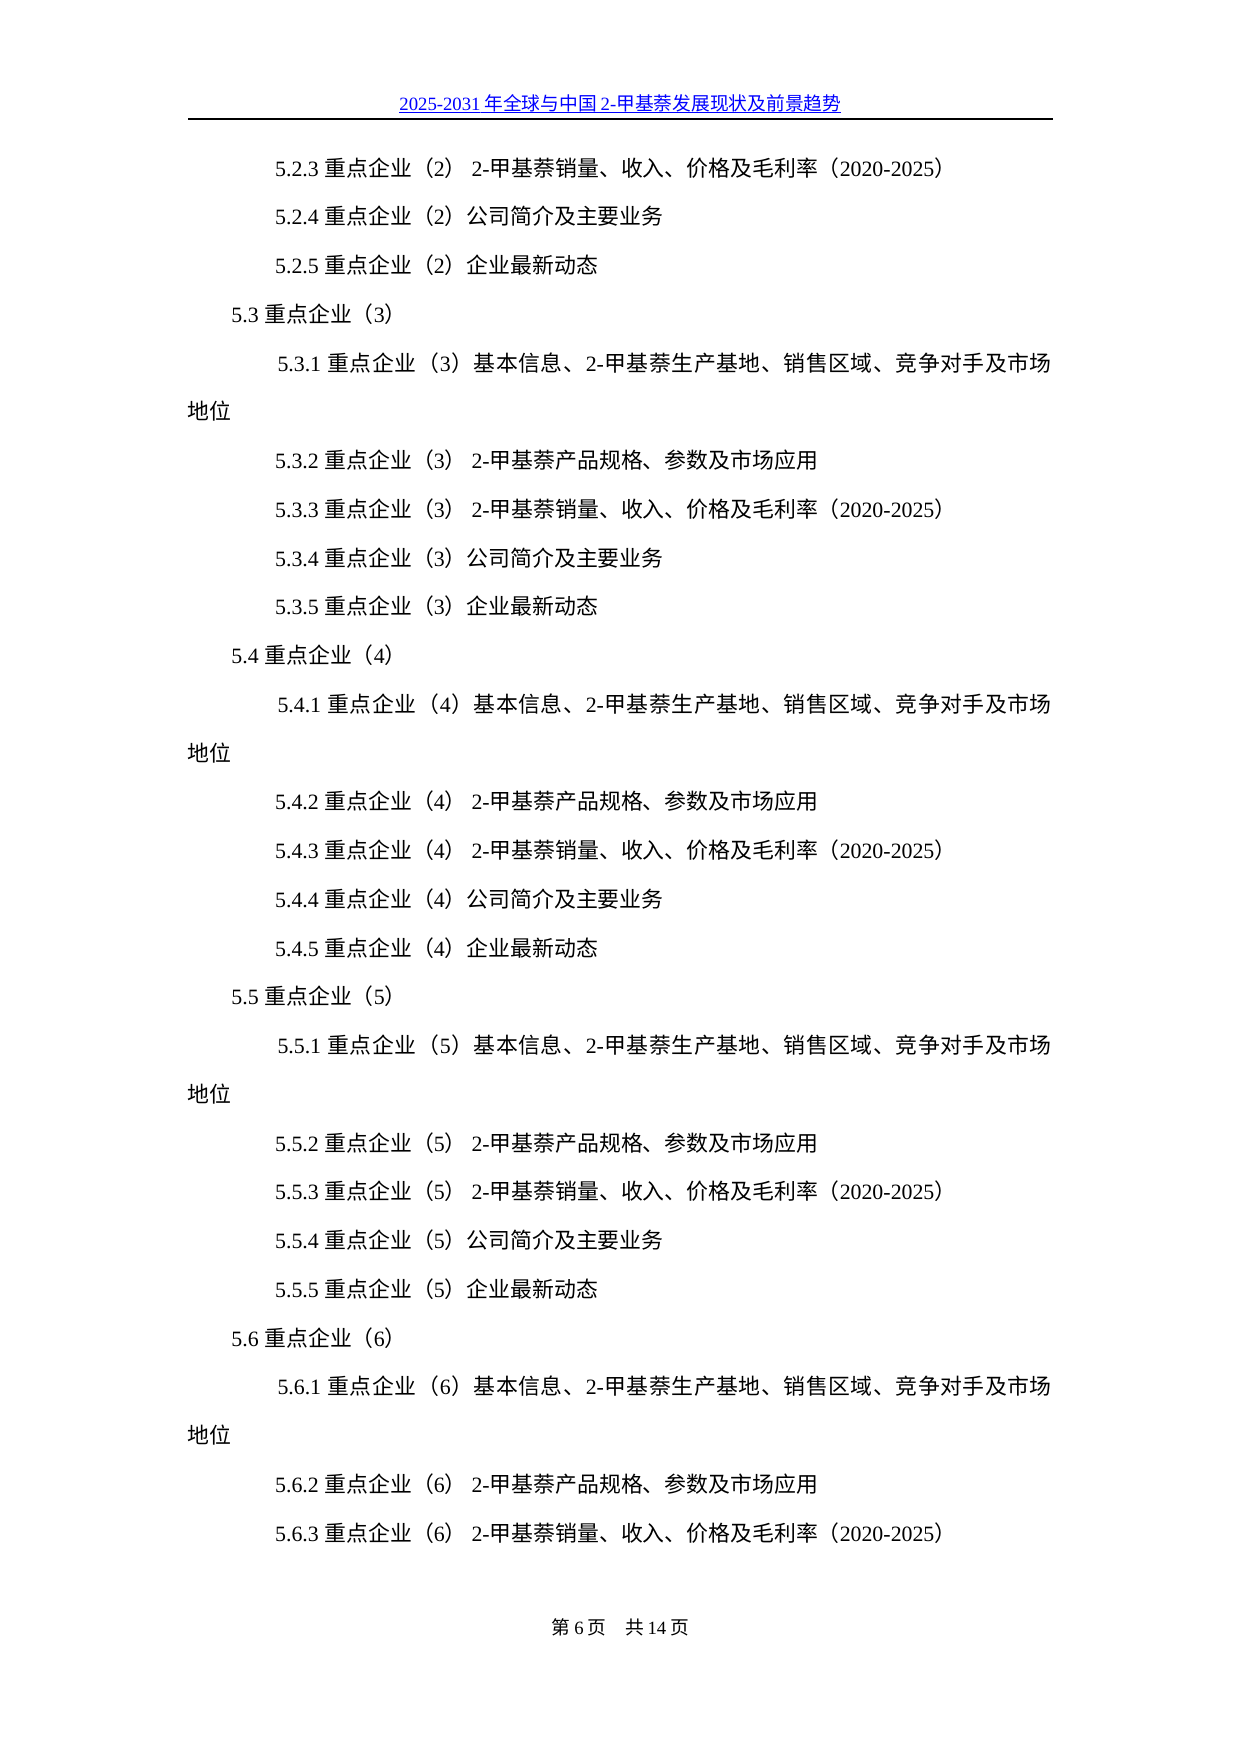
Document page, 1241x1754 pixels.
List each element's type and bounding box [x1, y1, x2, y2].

text [187, 150, 1053, 1548]
